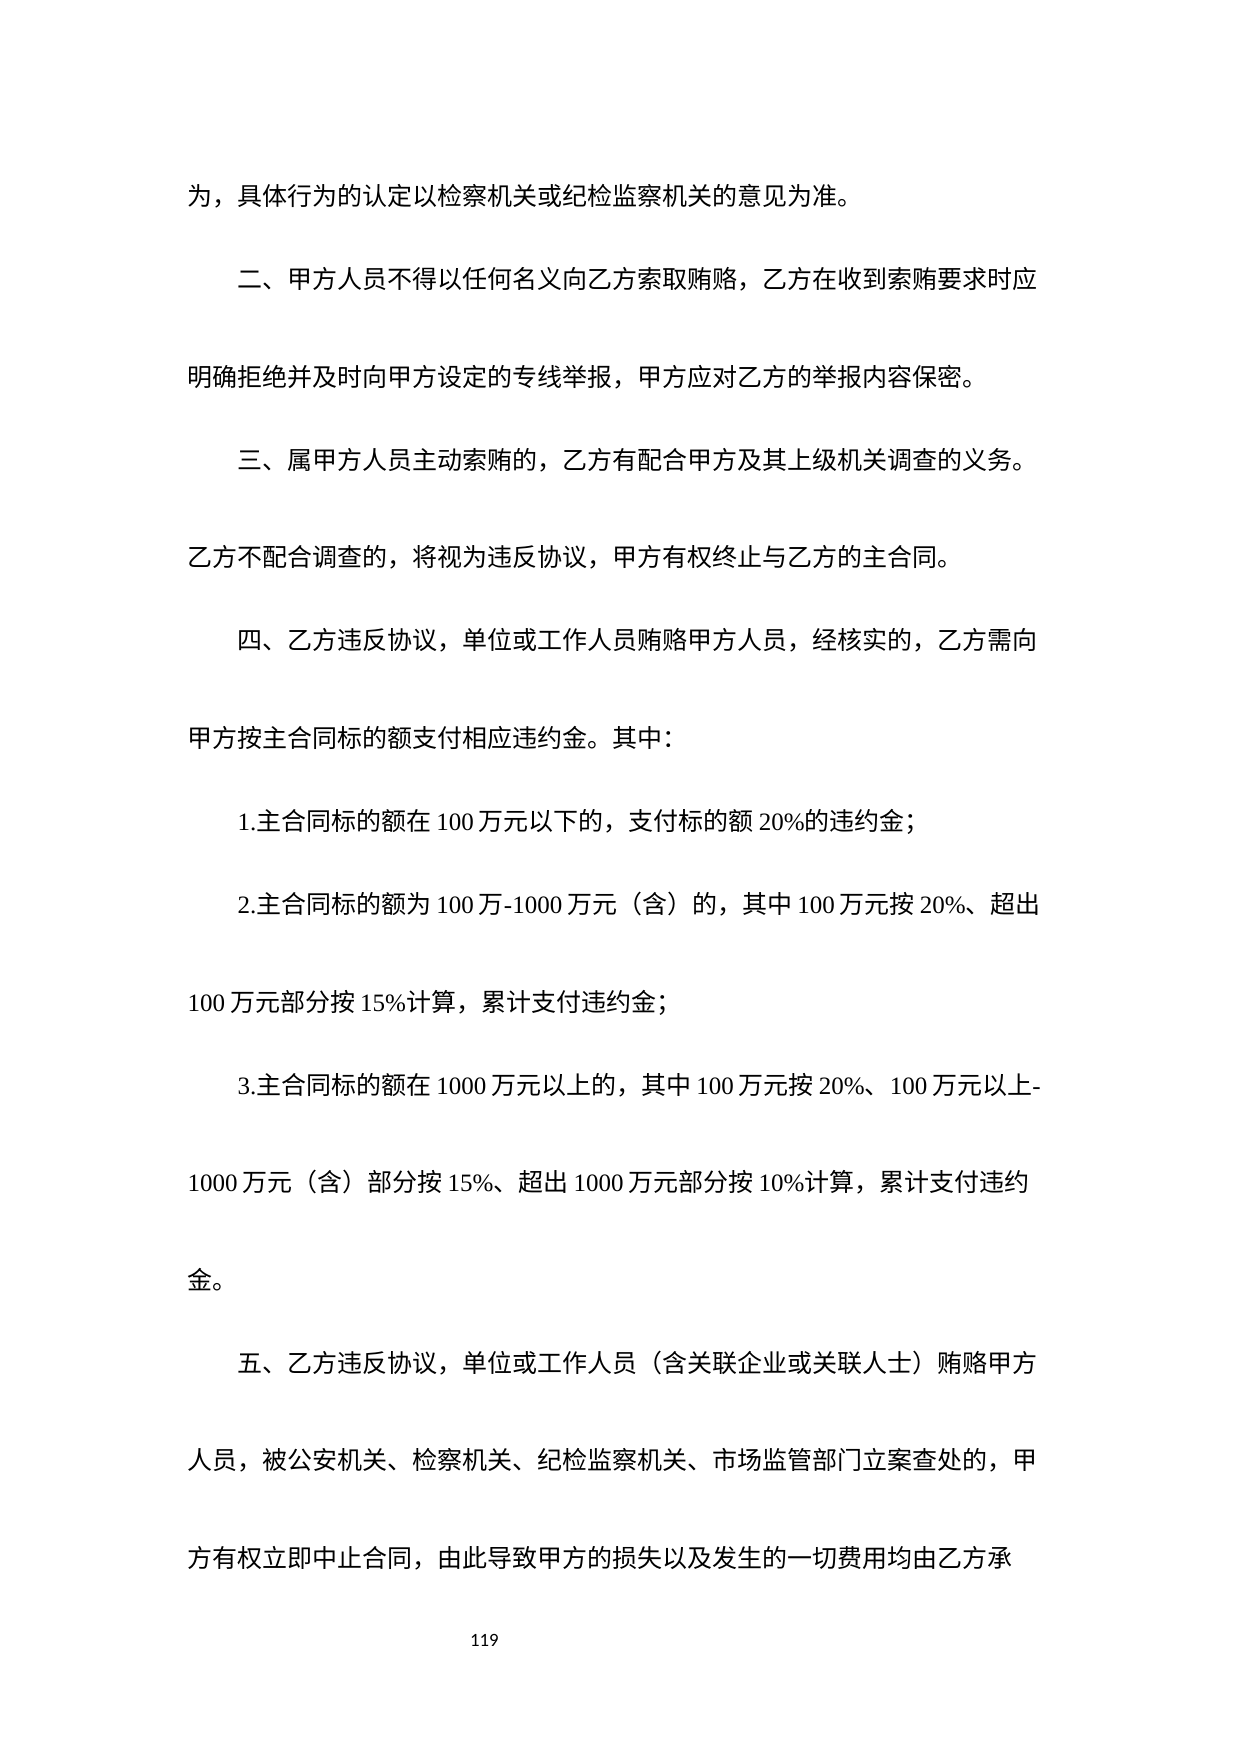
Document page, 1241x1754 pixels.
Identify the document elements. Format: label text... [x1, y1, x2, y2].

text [187, 162, 1053, 227]
text 2.主合同标的额为100万-1000万元（含）的，其中100万元按20%、超出100万元部分按15%计算，累计支付违约金； [187, 870, 1053, 1033]
text 1.主合同标的额在100万元以下的，支付标的额20%的违约金； [187, 787, 1053, 852]
text 三、属甲方人员主动索贿的，乙方有配合甲方及其上级机关调查的义务。乙方不配合调查的，将视为违反协议，甲方有权终止与乙方的主合同。 [187, 426, 1053, 588]
text 四、乙方违反协议，单位或工作人员贿赂甲方人员，经核实的，乙方需向甲方按主合同标的额支付相应违约金。其中： [187, 606, 1053, 769]
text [187, 1329, 1053, 1589]
text 二、甲方人员不得以任何名义向乙方索取贿赂，乙方在收到索贿要求时应明确拒绝并及时向甲方设定的专线举报，甲方应对乙方的举报内容保密。 [187, 245, 1053, 408]
text 3.主合同标的额在1000万元以上的，其中100万元按20%、100万元以上-1000万元（含）部分按15%、超出1000万元部分按10%计算，累计支付违约金。 [187, 1051, 1053, 1311]
